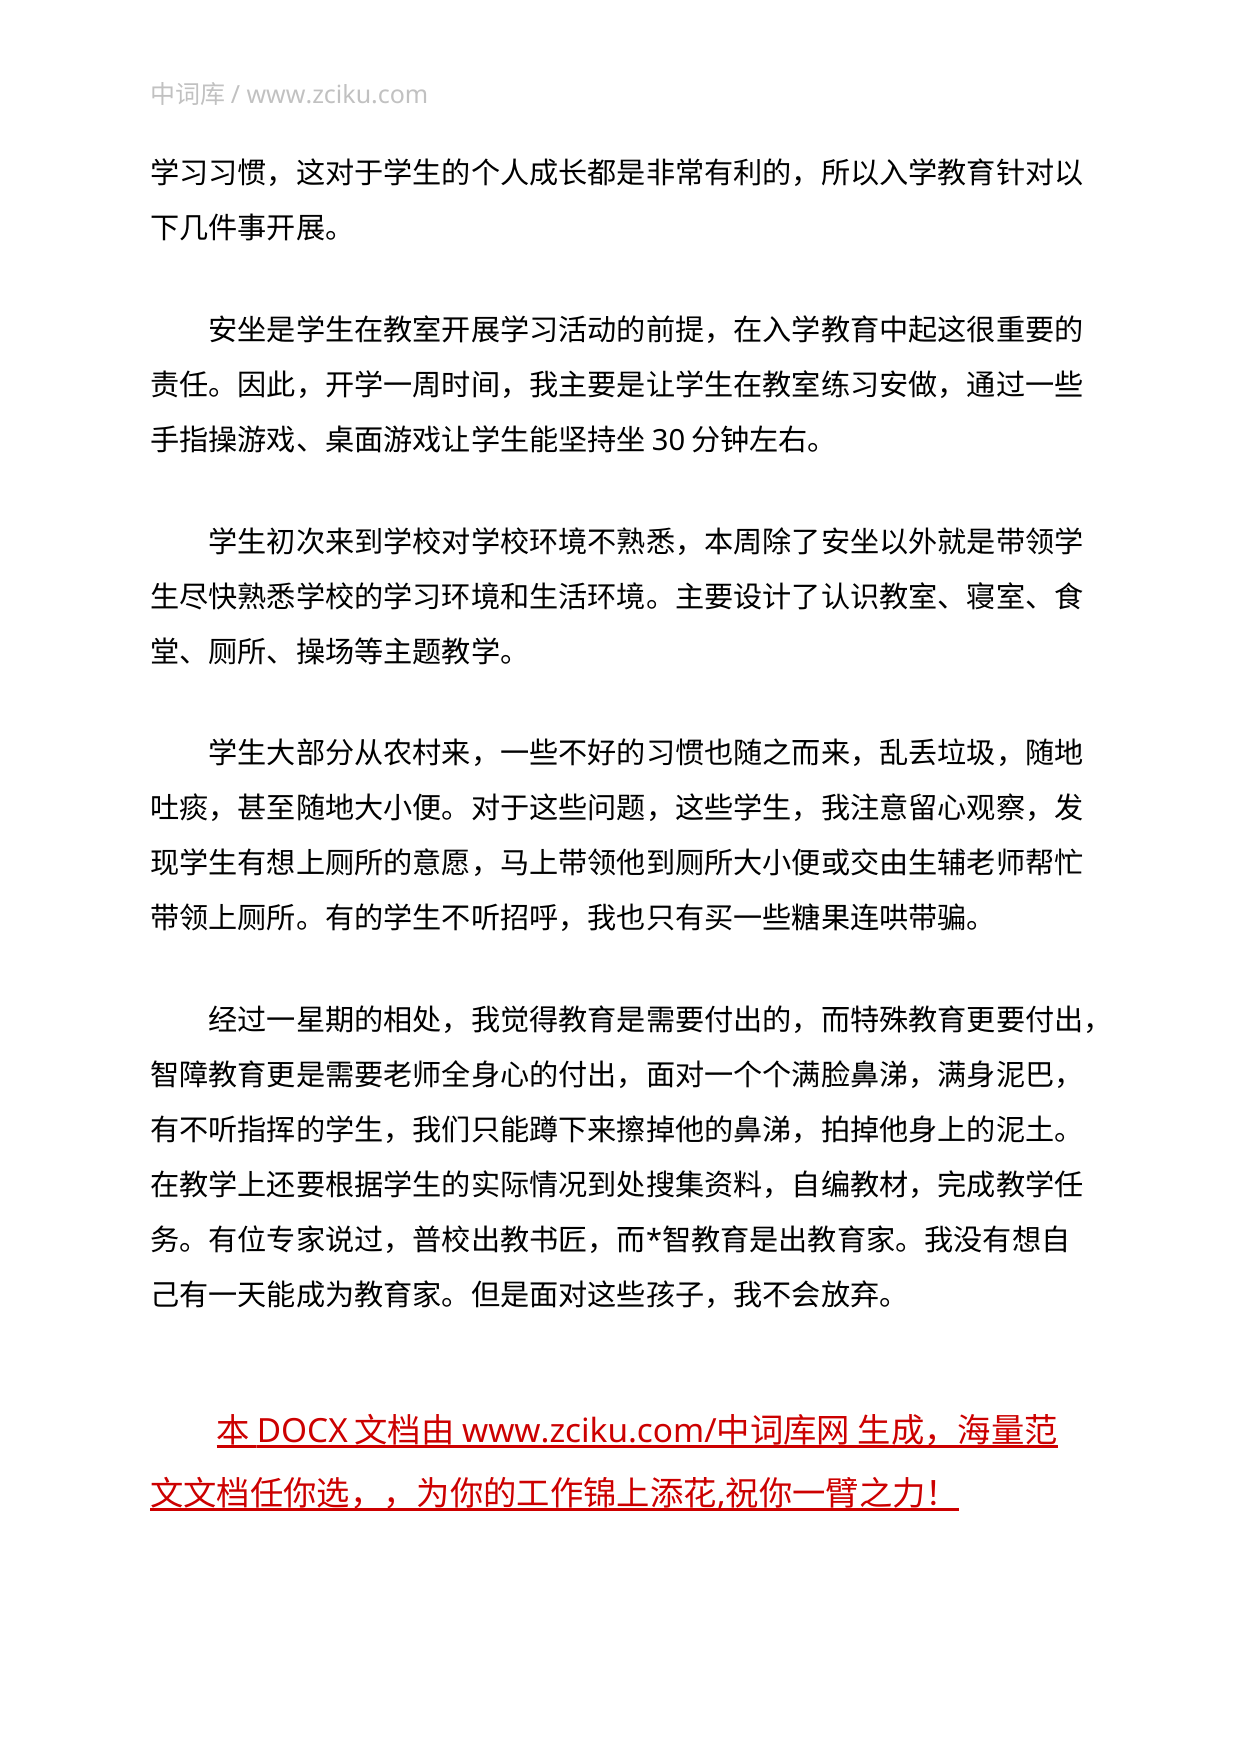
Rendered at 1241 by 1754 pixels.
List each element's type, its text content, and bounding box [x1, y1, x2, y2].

text 安坐是学生在教室开展学习活动的前提，在入学教育中起这很重要的责任。因此，开学一周时间，我主要是让学生在教室练习安做，通过一些手指操游戏、桌面游戏让学生能坚持坐30分钟左右。 [150, 307, 1090, 459]
text 本DOCX文档由 www.zciku.com/中词库网 生成，海量范文文档任你选，，为你的工作锦上添花,祝你一臂之力！ [150, 1404, 1090, 1515]
text 经过一星期的相处，我觉得教育是需要付出的，而特殊教育更要付出，智障教育更是需要老师全身心的付出，面对一个个满脸鼻涕，满身泥巴，有不听指挥的学生，我们只能蹲下来擦掉他的鼻涕，拍掉他身上的泥土。在教学上还要根据学生的实际情况到处搜集资料，自编教材，完成教学任务。有位专家说过，普校出教书匠，而*智教育是出教育家。我没有想自己有一天能成为教育家。但是面对这些孩子，我不会放弃。 [150, 996, 1090, 1313]
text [150, 150, 1090, 247]
text 学生大部分从农村来，一些不好的习惯也随之而来，乱丢垃圾，随地吐痰，甚至随地大小便。对于这些问题，这些学生，我注意留心观察，发现学生有想上厕所的意愿，马上带领他到厕所大小便或交由生辅老师帮忙带领上厕所。有的学生不听招呼，我也只有买一些糖果连哄带骗。 [150, 730, 1090, 937]
text 学生初次来到学校对学校环境不熟悉，本周除了安坐以外就是带领学生尽快熟悉学校的学习环境和生活环境。主要设计了认识教室、寝室、食堂、厕所、操场等主题教学。 [150, 518, 1090, 671]
